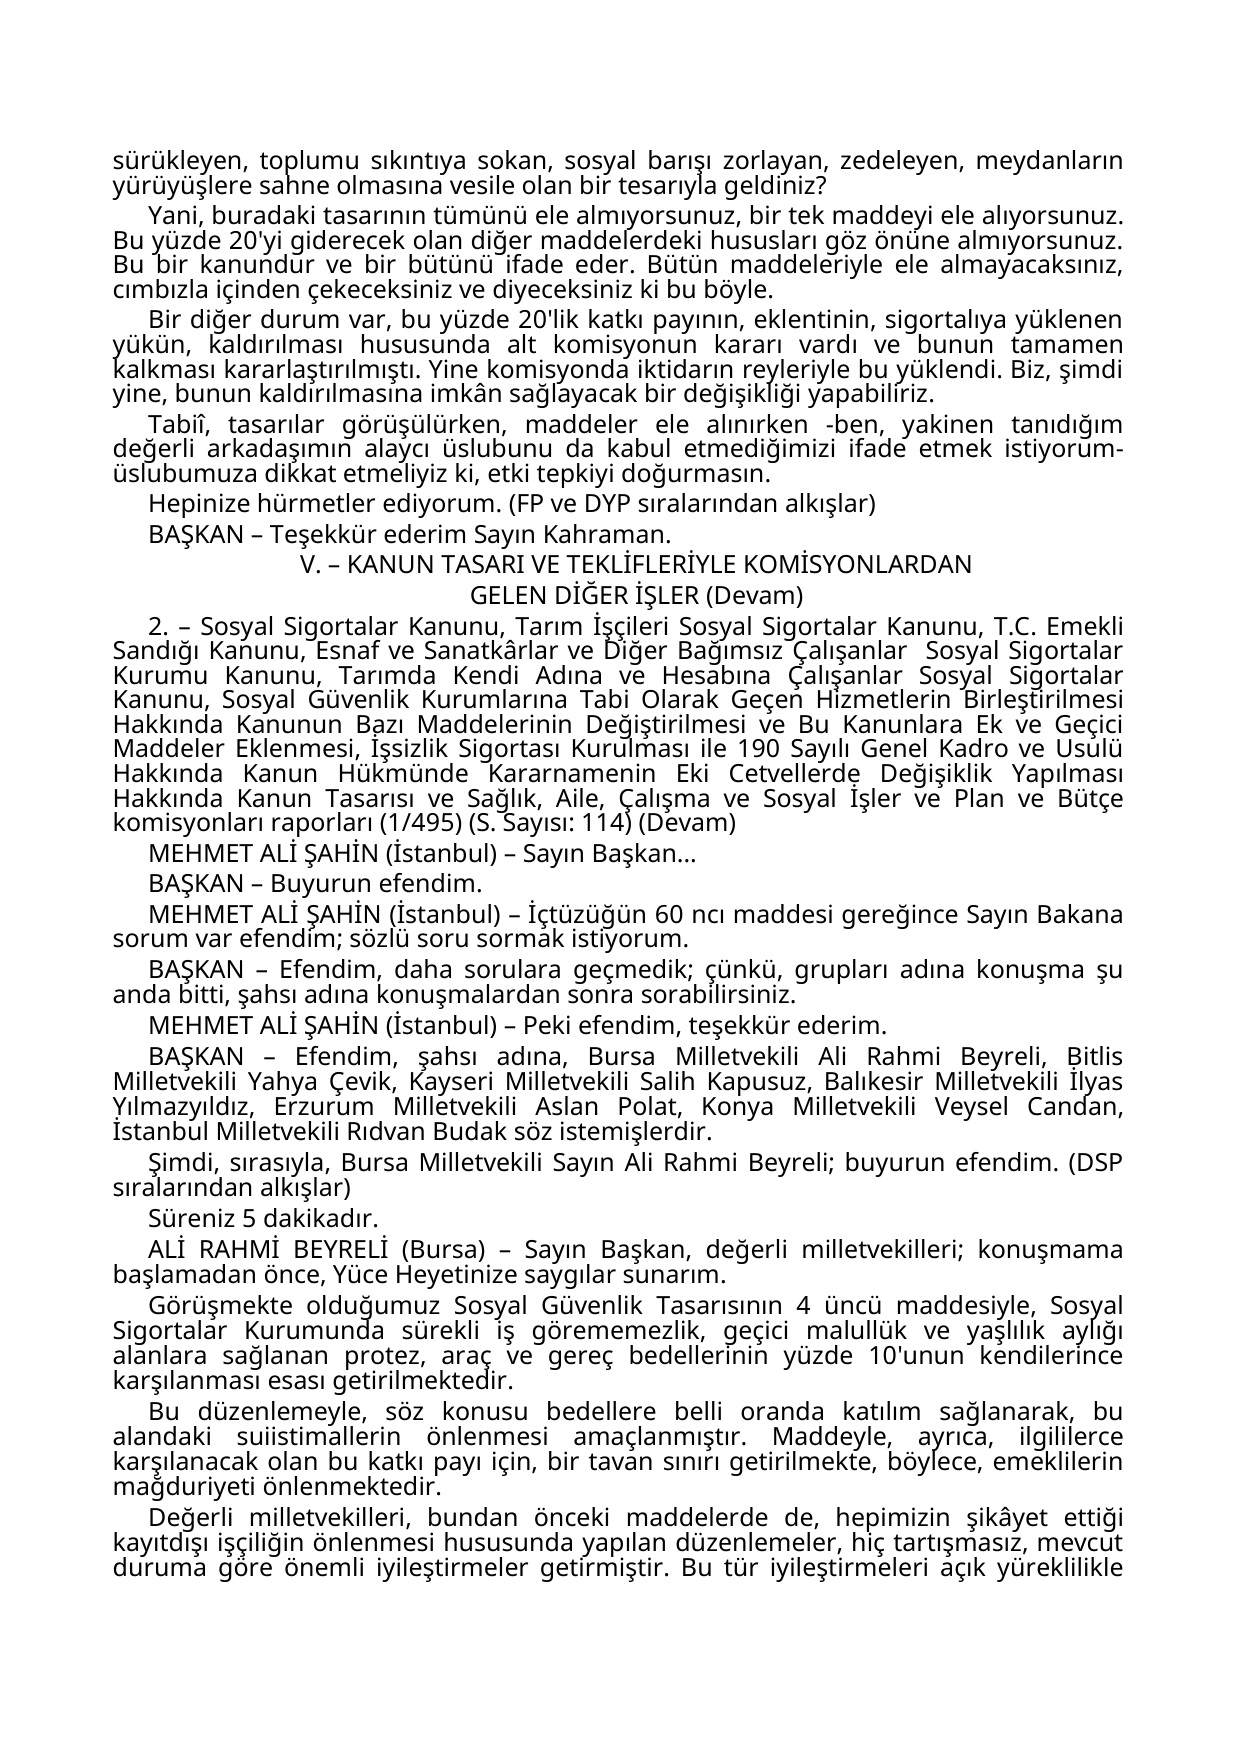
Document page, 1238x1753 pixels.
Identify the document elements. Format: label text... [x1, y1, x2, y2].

text ALİ RAHMİ BEYRELİ (Bursa) – Sayın Başkan, değerli milletvekilleri; konuşmama başlamadan önce, Yüce Heyetinize saygılar sunarım. [112, 1238, 1125, 1288]
text MEHMET ALİ ŞAHİN (İstanbul) – Sayın Başkan... [112, 843, 1125, 867]
text BAŞKAN – Teşekkür ederim Sayın Kahraman. [112, 524, 1125, 548]
text Şimdi, sırasıyla, Bursa Milletvekili Sayın Ali Rahmi Beyreli; buyurun efendim. (DSP sıralarından alkışlar) [112, 1152, 1125, 1202]
text BAŞKAN – Efendim, şahsı adına, Bursa Milletvekili Ali Rahmi Beyreli, Bitlis Milletvekili Yahya Çevik, Kayseri Milletvekili Salih Kapusuz, Balıkesir Milletvekili İlyas Yılmazyıldız, Erzurum Milletvekili Aslan Polat, Konya Milletvekili Veysel Candan, İstanbul Milletvekili Rıdvan Budak söz istemişlerdir. [112, 1046, 1125, 1146]
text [112, 1506, 1125, 1581]
text V. – KANUN TASARI VE TEKLİFLERİYLE KOMİSYONLARDAN [112, 554, 1125, 579]
text Yani, buradaki tasarının tümünü ele almıyorsunuz, bir tek maddeyi ele alıyorsunuz. Bu yüzde 20'yi giderecek olan diğer maddelerdeki hususları göz önüne almıyorsunuz. Bu bir kanundur ve bir bütünü ifade eder. Bütün maddeleriyle ele almayacaksınız, cımbızla içinden çekeceksiniz ve diyeceksiniz ki bu böyle. [112, 205, 1125, 303]
text Görüşmekte olduğumuz Sosyal Güvenlik Tasarısının 4 üncü maddesiyle, Sosyal Sigortalar Kurumunda sürekli iş görememezlik, geçici malullük ve yaşlılık aylığı alanlara sağlanan protez, araç ve gereç bedellerinin yüzde 10'unun kendilerince karşılanması esası getirilmektedir. [112, 1294, 1125, 1394]
text GELEN DİĞER İŞLER (Devam) [112, 585, 1125, 609]
text BAŞKAN – Efendim, daha sorulara geçmedik; çünkü, grupları adına konuşma şu anda bitti, şahsı adına konuşmalardan sonra sorabilirsiniz. [112, 959, 1125, 1009]
text MEHMET ALİ ŞAHİN (İstanbul) – İçtüzüğün 60 ncı maddesi gereğince Sayın Bakana sorum var efendim; sözlü soru sormak istiyorum. [112, 904, 1125, 953]
text MEHMET ALİ ŞAHİN (İstanbul) – Peki efendim, teşekkür ederim. [112, 1015, 1125, 1040]
text Hepinize hürmetler ediyorum. (FP ve DYP sıralarından alkışlar) [112, 493, 1125, 518]
text Bu düzenlemeyle, söz konusu bedellere belli oranda katılım sağlanarak, bu alandaki suiistimallerin önlenmesi amaçlanmıştır. Maddeyle, ayrıca, ilgililerce karşılanacak olan bu katkı payı için, bir tavan sınırı getirilmekte, böylece, emeklilerin mağduriyeti önlenmektedir. [112, 1400, 1125, 1500]
text 2. – Sosyal Sigortalar Kanunu, Tarım İşçileri Sosyal Sigortalar Kanunu, T.C. Emekli Sandığı Kanunu, Esnaf ve Sanatkârlar ve Diğer Bağımsız Çalışanlar Sosyal Sigortalar Kurumu Kanunu, Tarımda Kendi Adına ve Hesabına Çalışanlar Sosyal Sigortalar Kanunu, Sosyal Güvenlik Kurumlarına Tabi Olarak Geçen Hizmetlerin Birleştirilmesi Hakkında Kanunun Bazı Maddelerinin Değiştirilmesi ve Bu Kanunlara Ek ve Geçici Maddeler Eklenmesi, İşsizlik Sigortası Kurulması ile 190 Sayılı Genel Kadro ve Usulü Hakkında Kanun Hükmünde Kararnamenin Eki Cetvellerde Değişiklik Yapılması Hakkında Kanun Tasarısı ve Sağlık, Aile, Çalışma ve Sosyal İşler ve Plan ve Bütçe komisyonları raporları (1/495) (S. Sayısı: 114) (Devam) [112, 615, 1125, 837]
text Bir diğer durum var, bu yüzde 20'lik katkı payının, eklentinin, sigortalıya yüklenen yükün, kaldırılması hususunda alt komisyonun kararı vardı ve bunun tamamen kalkması kararlaştırılmıştı. Yine komisyonda iktidarın reyleriyle bu yüklendi. Biz, şimdi yine, bunun kaldırılmasına imkân sağlayacak bir değişikliği yapabiliriz. [112, 309, 1125, 408]
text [112, 150, 1125, 199]
text Tabiî, tasarılar görüşülürken, maddeler ele alınırken -ben, yakinen tanıdığım değerli arkadaşımın alaycı üslubunu da kabul etmediğimizi ifade etmek istiyorum- üslubumuza dikkat etmeliyiz ki, etki tepkiyi doğurmasın. [112, 414, 1125, 487]
text Süreniz 5 dakikadır. [112, 1207, 1125, 1232]
text BAŞKAN – Buyurun efendim. [112, 873, 1125, 898]
